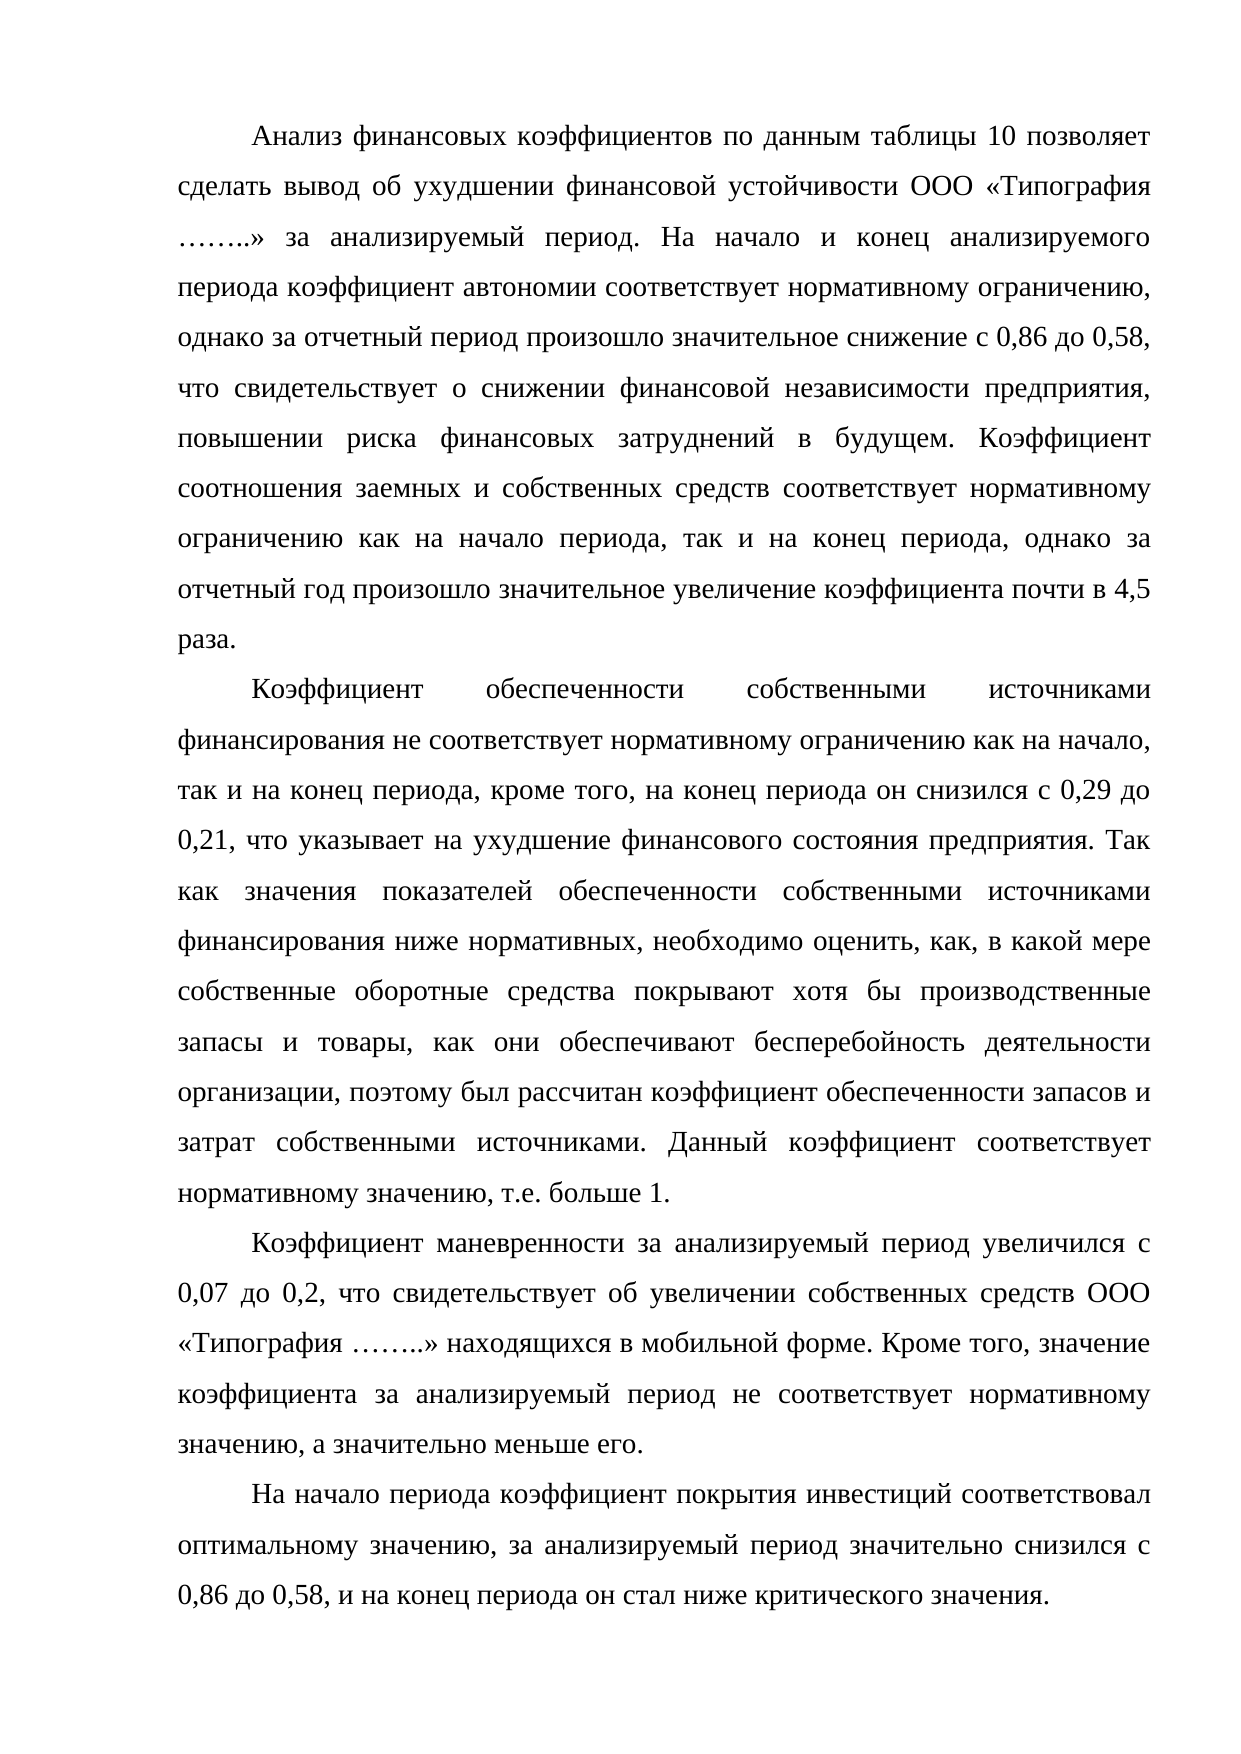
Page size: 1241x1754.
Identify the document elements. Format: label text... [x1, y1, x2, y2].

text Анализ финансовых коэффициентов по данным таблицы 10 позволяет сделать вывод об ухудшении финансовой устойчивости ООО «Типография ……..» за анализируемый период. На начало и конец анализируемого периода коэффициент автономии соответствует нормативному ограничению, однако за отчетный период произошло значительное снижение с 0,86 до 0,58, что свидетельствует о снижении финансовой независимости предприятия, повышении риска финансовых затруднений в будущем. Коэффициент соотношения заемных и собственных средств соответствует нормативному ограничению как на начало периода, так и на конец периода, однако за отчетный год произошло значительное увеличение коэффициента почти в 4,5 раза. [177, 118, 1152, 655]
text Коэффициент маневренности за анализируемый период увеличился с 0,07 до 0,2, что свидетельствует об увеличении собственных средств ООО «Типография ……..» находящихся в мобильной форме. Кроме того, значение коэффициента за анализируемый период не соответствует нормативному значению, а значительно меньше его. [177, 1225, 1152, 1460]
text На начало периода коэффициент покрытия инвестиций соответствовал оптимальному значению, за анализируемый период значительно снизился с 0,86 до 0,58, и на конец периода он стал ниже критического значения. [177, 1477, 1152, 1611]
text Коэффициент обеспеченности собственными источниками финансирования не соответствует нормативному ограничению как на начало, так и на конец периода, кроме того, на конец периода он снизился с 0,29 до 0,21, что указывает на ухудшение финансового состояния предприятия. Так как значения показателей обеспеченности собственными источниками финансирования ниже нормативных, необходимо оценить, как, в какой мере собственные оборотные средства покрывают хотя бы производственные запасы и товары, как они обеспечивают бесперебойность деятельности организации, поэтому был рассчитан коэффициент обеспеченности запасов и затрат собственными источниками. Данный коэффициент соответствует нормативному значению, т.е. больше 1. [177, 672, 1152, 1208]
